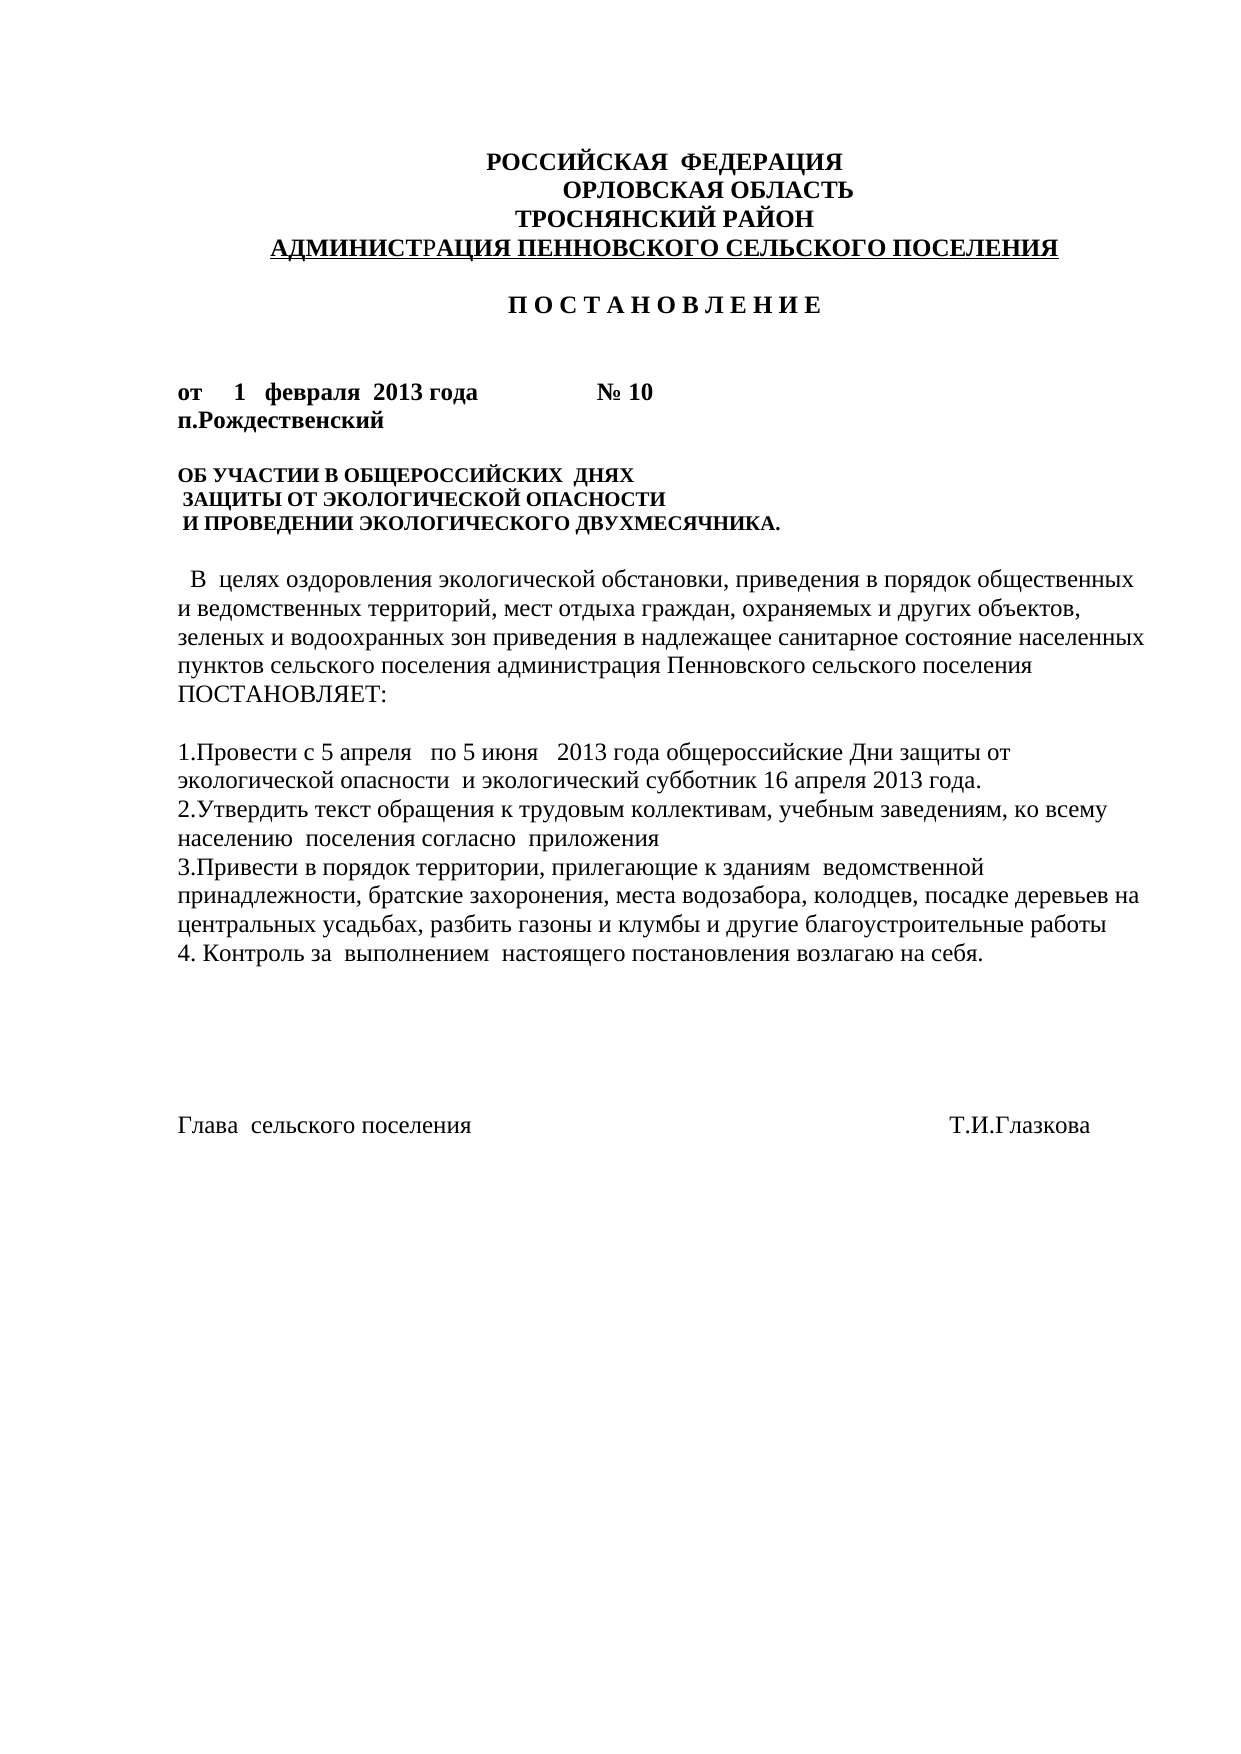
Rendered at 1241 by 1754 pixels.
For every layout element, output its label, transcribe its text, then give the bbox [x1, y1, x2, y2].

text п.Рождественский [177, 406, 1152, 434]
text 1.Провести с 5 апреля по 5 июня 2013 года общероссийские Дни защиты от экологической опасности и экологический субботник 16 апреля 2013 года. [177, 737, 1152, 794]
text 2.Утвердить текст обращения к трудовым коллективам, учебным заведениям, ко всему населению поселения согласно приложения [177, 794, 1152, 852]
text ОБ УЧАСТИИ В ОБЩЕРОССИЙСКИХ ДНЯХ [177, 463, 1152, 487]
text 4. Контроль за выполнением настоящего постановления возлагаю на себя. [177, 938, 1152, 967]
text ЗАЩИТЫ ОТ ЭКОЛОГИЧЕСКОЙ ОПАСНОСТИ [177, 487, 1152, 511]
text от 1 февраля 2013 года № 10 [177, 377, 1152, 406]
subtitle РОССИЙСКАЯ ФЕДЕРАЦИЯ [177, 118, 1152, 176]
text И ПРОВЕДЕНИИ ЭКОЛОГИЧЕСКОГО ДВУХМЕСЯЧНИКА. [177, 511, 1152, 535]
text Глава сельского поселения Т.И.Глазкова [177, 1110, 1152, 1139]
text 3.Привести в порядок территории, прилегающие к зданиям ведомственной принадлежности, братские захоронения, места водозабора, колодцев, посадке деревьев на центральных усадьбах, разбить газоны и клумбы и другие благоустроительные работы [177, 852, 1152, 938]
text ОРЛОВСКАЯ ОБЛАСТЬ ТРОСНЯНСКИЙ РАЙОН [177, 176, 1152, 233]
text АДМИНИСТРАЦИЯ ПЕННОВСКОГО СЕЛЬСКОГО ПОСЕЛЕНИЯ [177, 233, 1152, 262]
text П О С Т А Н О В Л Е Н И Е [177, 291, 1152, 319]
text В целях оздоровления экологической обстановки, приведения в порядок общественных и ведомственных территорий, мест отдыха граждан, охраняемых и других объектов, зеленых и водоохранных зон приведения в надлежащее санитарное состояние населенных пунктов сельского поселения администрация Пенновского сельского поселения ПОСТАНОВЛЯЕТ: [177, 564, 1152, 708]
